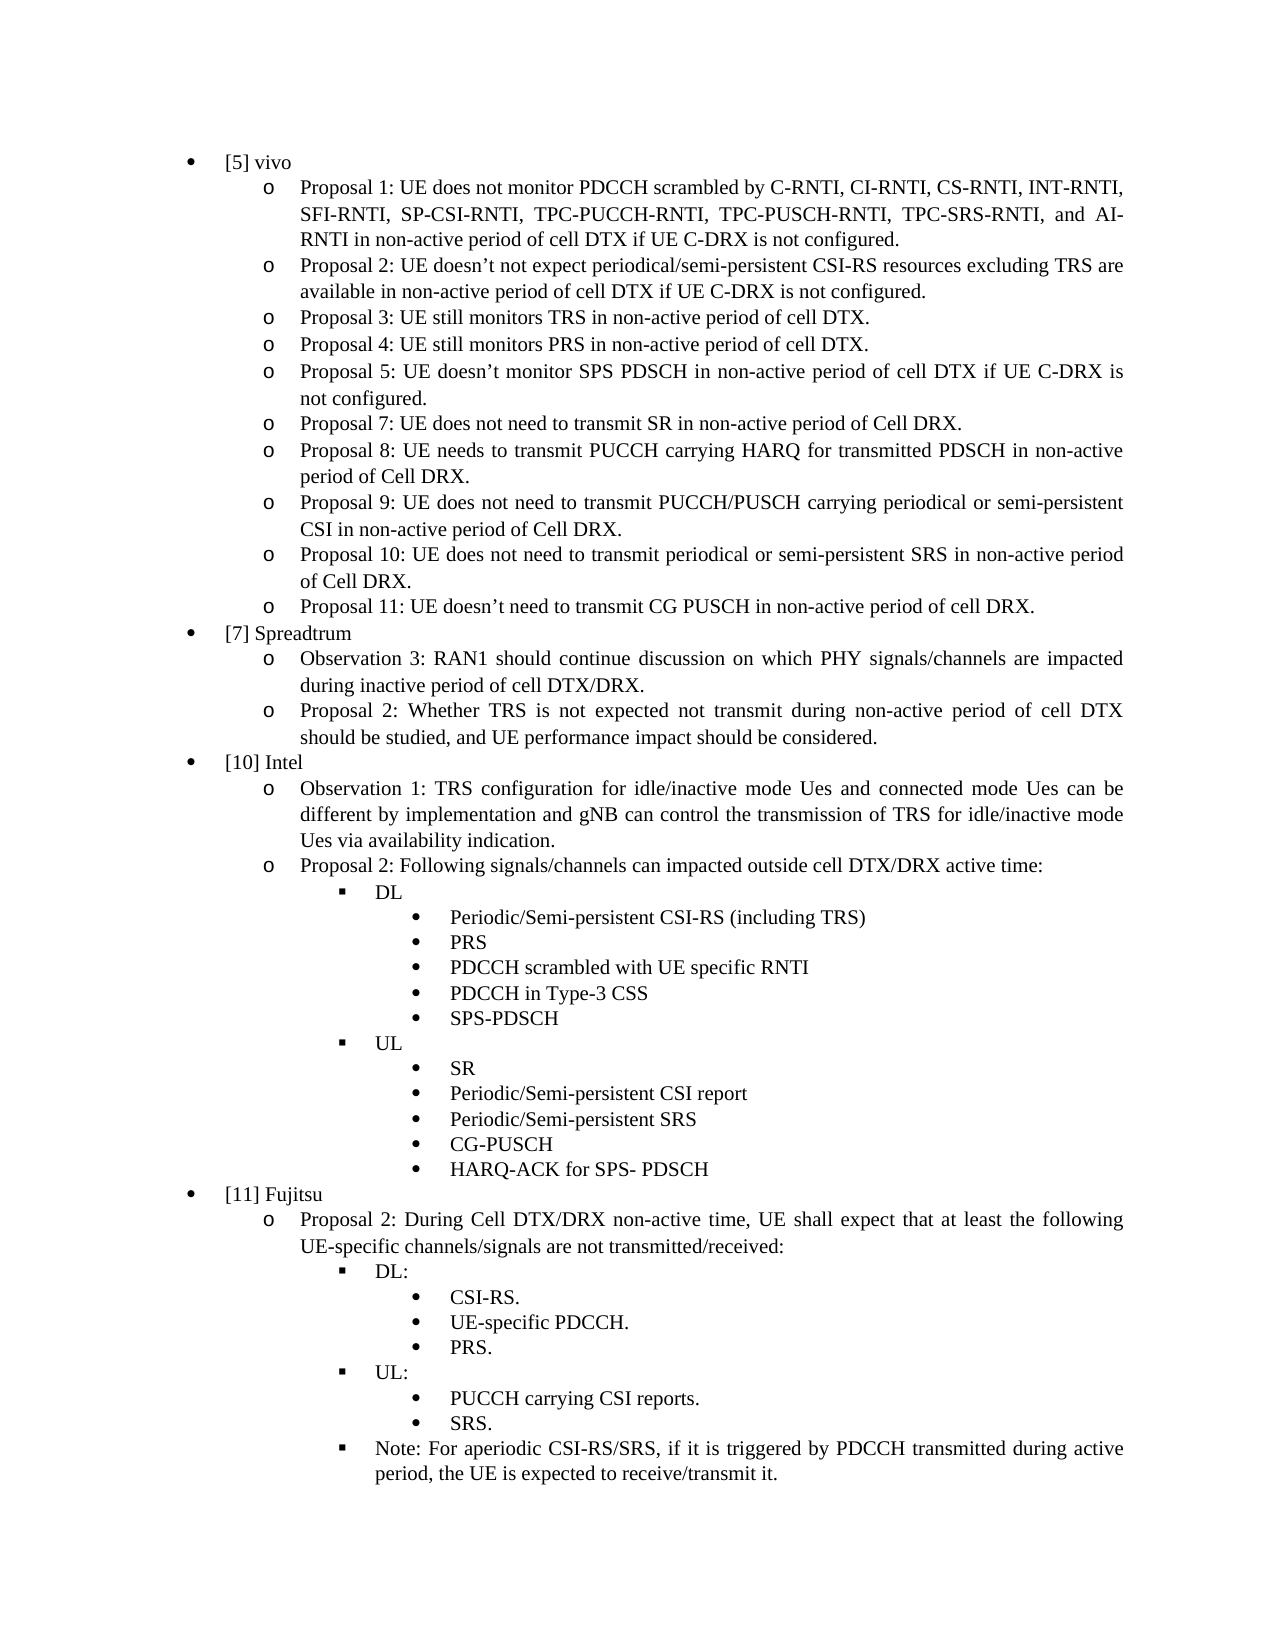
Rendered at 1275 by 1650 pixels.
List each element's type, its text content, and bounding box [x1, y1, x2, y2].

list UL: [337, 1360, 1125, 1384]
list DL: [337, 1259, 1125, 1283]
list [7] Spreadtrum [187, 621, 1125, 645]
list PRS [412, 930, 1125, 954]
list CG-PUSCH [412, 1132, 1125, 1156]
list Proposal 5: UE doesn’t monitor SPS PDSCH in non-active period of cell DTX if UE C-DRX is not configured. [262, 358, 1125, 409]
list DL [337, 880, 1125, 904]
list CSI-RS. [412, 1285, 1125, 1309]
list SR [412, 1056, 1125, 1080]
list Proposal 4: UE still monitors PRS in non-active period of cell DTX. [262, 332, 1125, 357]
list Note: For aperiodic CSI-RS/SRS, if it is triggered by PDCCH transmitted during active period, the UE is expected to receive/transmit it. [337, 1436, 1125, 1485]
list HARQ-ACK for SPS- PDSCH [412, 1157, 1125, 1181]
list PDCCH in Type-3 CSS [412, 981, 1125, 1004]
list Proposal 9: UE does not need to transmit PUCCH/PUSCH carrying periodical or semi-persistent CSI in non-active period of Cell DRX. [262, 490, 1125, 541]
list Proposal 10: UE does not need to transmit periodical or semi-persistent SRS in non-active period of Cell DRX. [262, 542, 1125, 593]
list SRS. [412, 1411, 1125, 1435]
list Proposal 2: Whether TRS is not expected not transmit during non-active period of cell DTX should be studied, and UE performance impact should be considered. [262, 698, 1125, 749]
list PDCCH scrambled with UE specific RNTI [412, 955, 1125, 979]
list Proposal 2: During Cell DTX/DRX non-active time, UE shall expect that at least the following UE-specific channels/signals are not transmitted/received: [262, 1207, 1125, 1258]
list SPS-PDSCH [412, 1006, 1125, 1030]
list Proposal 8: UE needs to transmit PUCCH carrying HARQ for transmitted PDSCH in non-active period of Cell DRX. [262, 438, 1125, 488]
list Periodic/Semi-persistent SRS [412, 1107, 1125, 1131]
list [5] vivo [187, 150, 1125, 174]
list [10] Intel [187, 750, 1125, 774]
list [11] Fujitsu [187, 1182, 1125, 1206]
list Proposal 2: UE doesn’t not expect periodical/semi-persistent CSI-RS resources excluding TRS are available in non-active period of cell DTX if UE C-DRX is not configured. [262, 252, 1125, 303]
list Observation 3: RAN1 should continue discussion on which PHY signals/channels are impacted during inactive period of cell DTX/DRX. [262, 646, 1125, 697]
list Proposal 11: UE doesn’t need to transmit CG PUSCH in non-active period of cell DRX. [262, 594, 1125, 619]
list PRS. [412, 1335, 1125, 1359]
list Proposal 2: Following signals/channels can impacted outside cell DTX/DRX active time: [262, 853, 1125, 878]
list Proposal 3: UE still monitors TRS in non-active period of cell DTX. [262, 304, 1125, 330]
list UL [337, 1031, 1125, 1055]
list Observation 1: TRS configuration for idle/inactive mode Ues and connected mode Ues can be different by implementation and gNB can control the transmission of TRS for idle/inactive mode Ues via availability indication. [262, 775, 1125, 852]
list Periodic/Semi-persistent CSI-RS (including TRS) [412, 905, 1125, 929]
list UE-specific PDCCH. [412, 1310, 1125, 1334]
list Proposal 7: UE does not need to transmit SR in non-active period of Cell DRX. [262, 411, 1125, 436]
list Periodic/Semi-persistent CSI report [412, 1081, 1125, 1105]
list PUCCH carrying CSI reports. [412, 1386, 1125, 1409]
list Proposal 1: UE does not monitor PDCCH scrambled by C-RNTI, CI-RNTI, CS-RNTI, INT-RNTI, SFI-RNTI, SP-CSI-RNTI, TPC-PUCCH-RNTI, TPC-PUSCH-RNTI, TPC-SRS-RNTI, and AI-RNTI in non-active period of cell DTX if UE C-DRX is not configured. [262, 175, 1125, 251]
